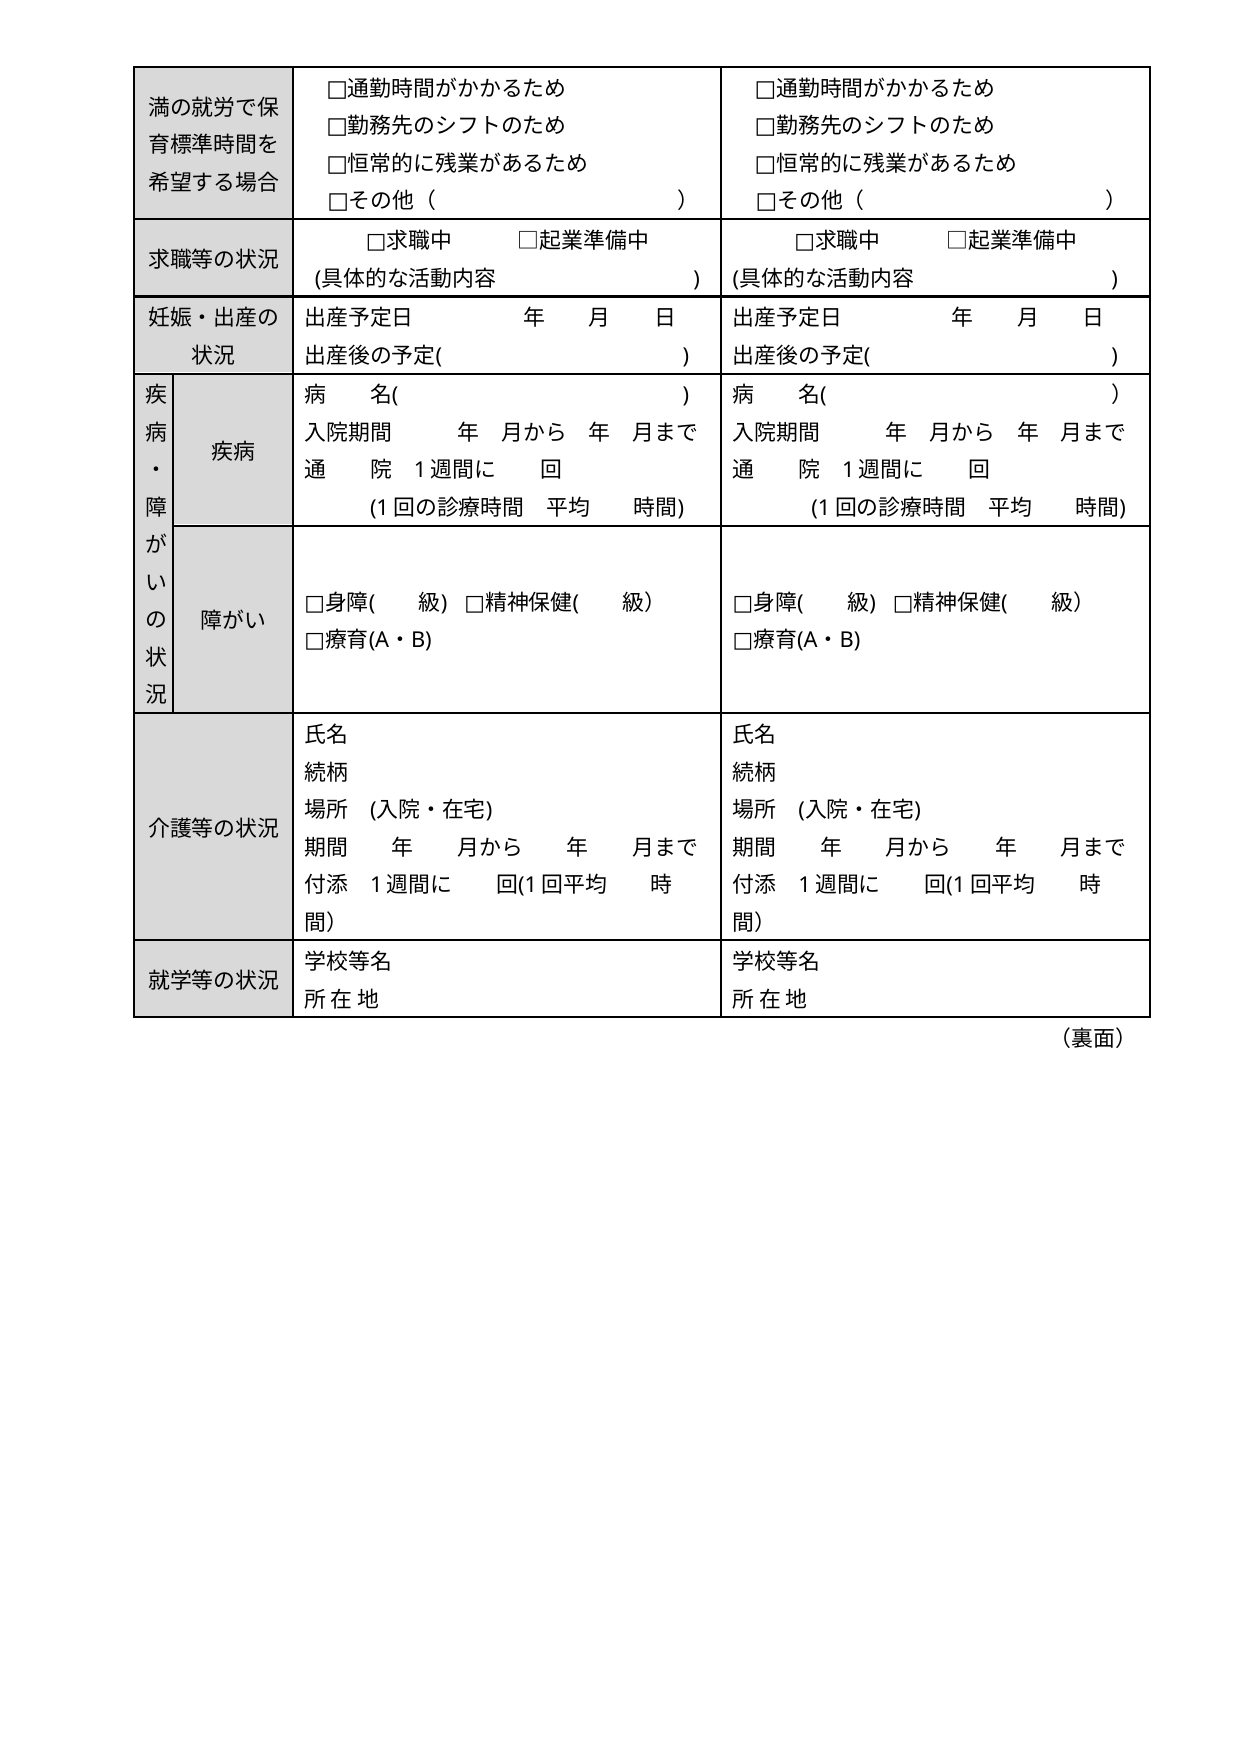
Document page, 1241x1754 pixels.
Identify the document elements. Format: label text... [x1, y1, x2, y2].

table_cell 病 名( ) 入院期間 年 月から 年 月まで 通 院 1週間に 回 (1回の診療時間 平均 時間) [294, 375, 720, 524]
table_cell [135, 68, 292, 218]
table_cell 妊娠・出産の状況 [135, 298, 292, 372]
table_cell 出産予定日 年 月 日 出産後の予定( ) [294, 298, 720, 372]
table_cell 介護等の状況 [135, 714, 292, 939]
table_cell □身障( 級) □精神保健( 級） □療育(A・B) [722, 527, 1149, 712]
table_cell 病 名( ） 入院期間 年 月から 年 月まで 通 院 1週間に 回 (1回の診療時間 平均 時間) [722, 375, 1149, 524]
table_cell □求職中 □起業準備中 (具体的な活動内容 ) [294, 220, 720, 295]
table_cell 障がい [174, 527, 292, 712]
table_cell 氏名 続柄 場所 (入院・在宅) 期間 年 月から 年 月まで 付添 1週間に 回(1回平均 時間） [294, 714, 720, 939]
table_cell 出産予定日 年 月 日 出産後の予定( ) [722, 298, 1149, 372]
table_cell 疾病 [174, 375, 292, 524]
table_cell □求職中 □起業準備中 (具体的な活動内容 ) [722, 220, 1149, 295]
table_cell □身障( 級) □精神保健( 級） □療育(A・B) [294, 527, 720, 712]
table_cell 求職等の状況 [135, 220, 292, 295]
table_cell 学校等名 所在地 [722, 941, 1149, 1016]
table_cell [294, 68, 720, 218]
table_cell 氏名 続柄 場所 (入院・在宅) 期間 年 月から 年 月まで 付添 1週間に 回(1回平均 時間） [722, 714, 1149, 939]
table_cell 就学等の状況 [135, 941, 292, 1016]
table_cell 疾病・障がいの状況 [135, 375, 172, 712]
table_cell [722, 68, 1149, 218]
table_cell 学校等名 所在地 [294, 941, 720, 1016]
text （裏面） [133, 1018, 1137, 1056]
